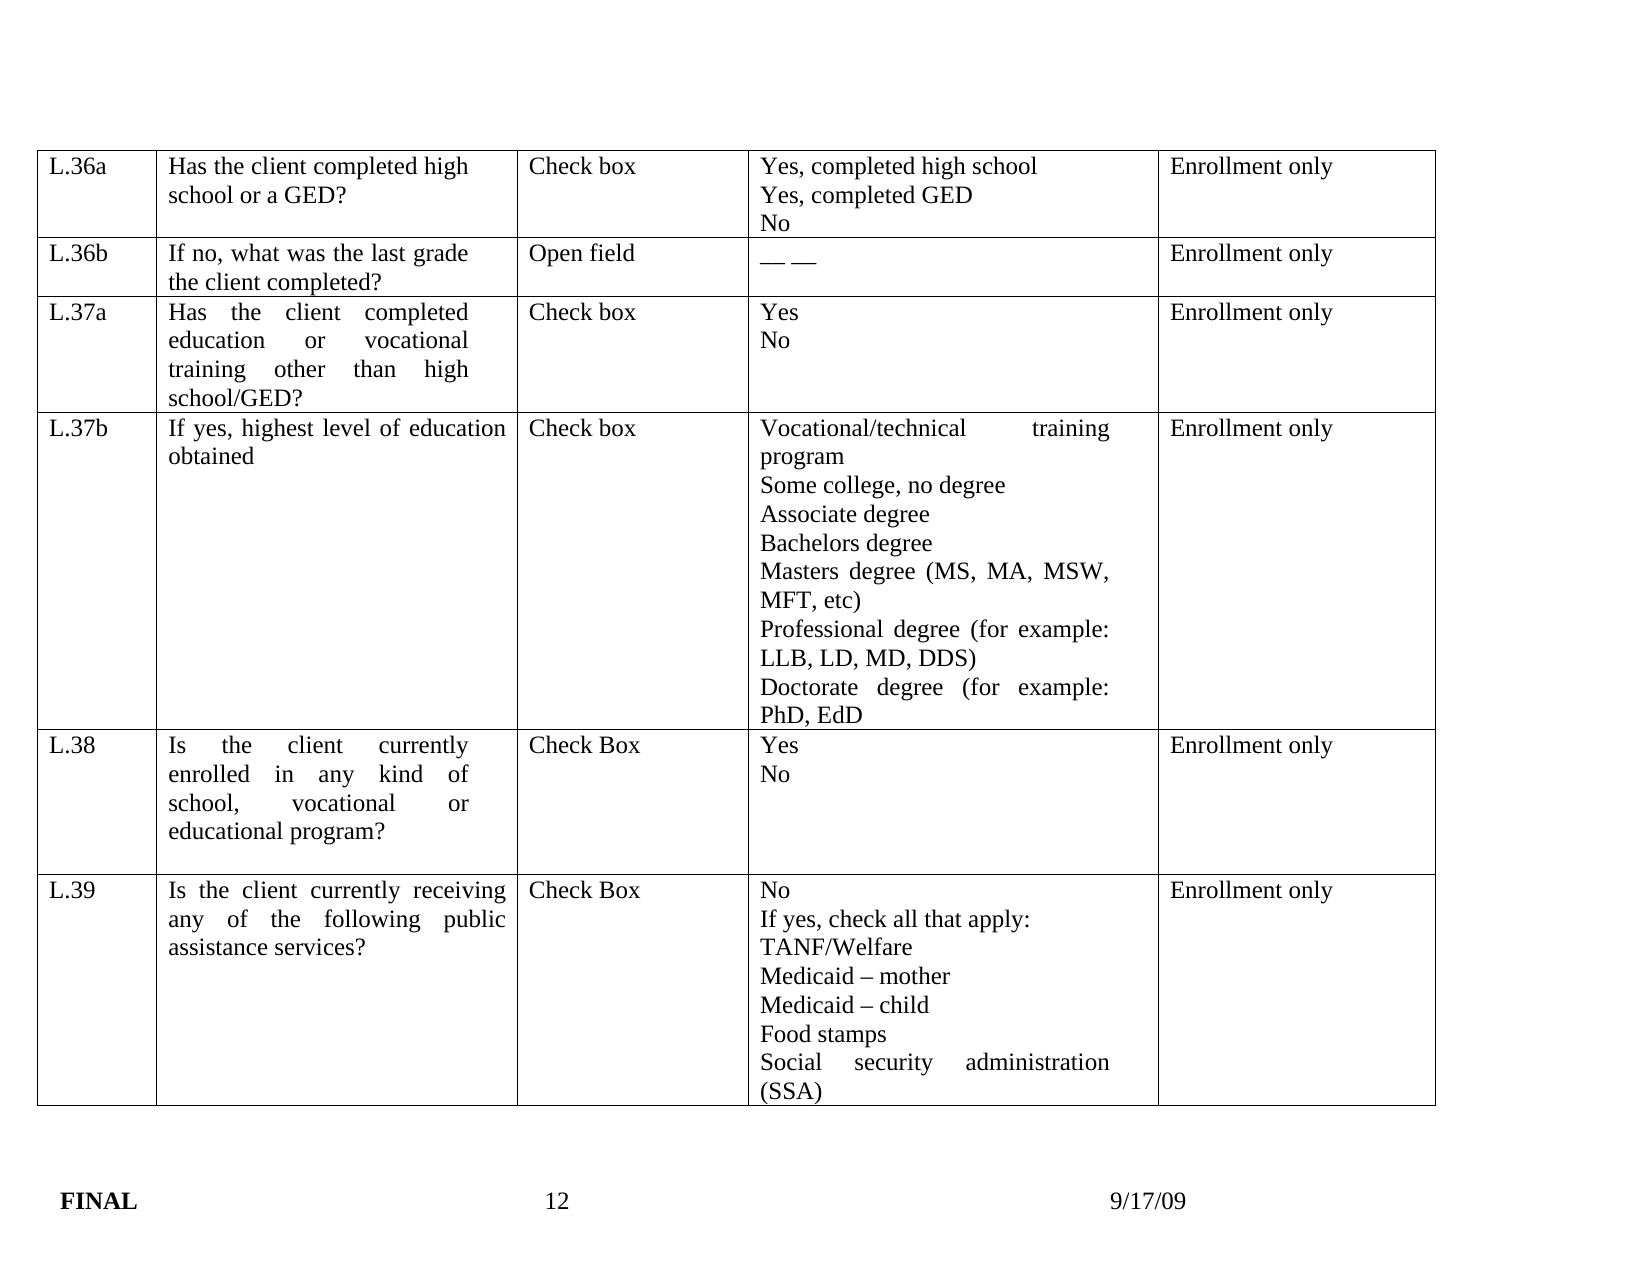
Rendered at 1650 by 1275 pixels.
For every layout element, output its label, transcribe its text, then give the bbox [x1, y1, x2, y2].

table_cell Yes No [749, 730, 1158, 874]
table_cell Enrollment only [1159, 730, 1435, 874]
table_cell Enrollment only [1159, 297, 1435, 412]
table_cell Has the client completed high school or a GED? [157, 151, 517, 237]
table_cell Vocational/technical training program Some college, no degree Associate degree Bachelors degree Masters degree (MS, MA, MSW, MFT, etc) Professional degree (for example: LLB, LD, MD, DDS) Doctorate degree (for example: PhD, EdD [749, 413, 1158, 729]
table_cell L.38 [38, 730, 156, 874]
table_cell L.37a [38, 297, 156, 412]
table_cell Check box [518, 297, 748, 412]
table_cell If yes, highest level of education obtained [157, 413, 517, 729]
table_cell L.39 [38, 875, 156, 1105]
table_cell Check box [518, 413, 748, 729]
table_cell Yes, completed high school Yes, completed GED No [749, 151, 1158, 237]
table_cell L.36a [38, 151, 156, 237]
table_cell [157, 875, 517, 1105]
table_cell Check box [518, 151, 748, 237]
table_cell Check Box [518, 875, 748, 1105]
table_cell Enrollment only [1159, 238, 1435, 296]
table_cell Yes No [749, 297, 1158, 412]
table_cell Is the client currently enrolled in any kind of school, vocational or educational program? [157, 730, 517, 874]
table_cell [749, 875, 1158, 1105]
table_cell Enrollment only [1159, 413, 1435, 729]
table_cell Check Box [518, 730, 748, 874]
table_cell Enrollment only [1159, 151, 1435, 237]
table_cell __ __ [749, 238, 1158, 296]
table_cell If no, what was the last grade the client completed? [157, 238, 517, 296]
table_cell Has the client completed education or vocational training other than high school/GED? [157, 297, 517, 412]
table_cell L.37b [38, 413, 156, 729]
table_cell Open field [518, 238, 748, 296]
table_cell Enrollment only [1159, 875, 1435, 1105]
table_cell L.36b [38, 238, 156, 296]
